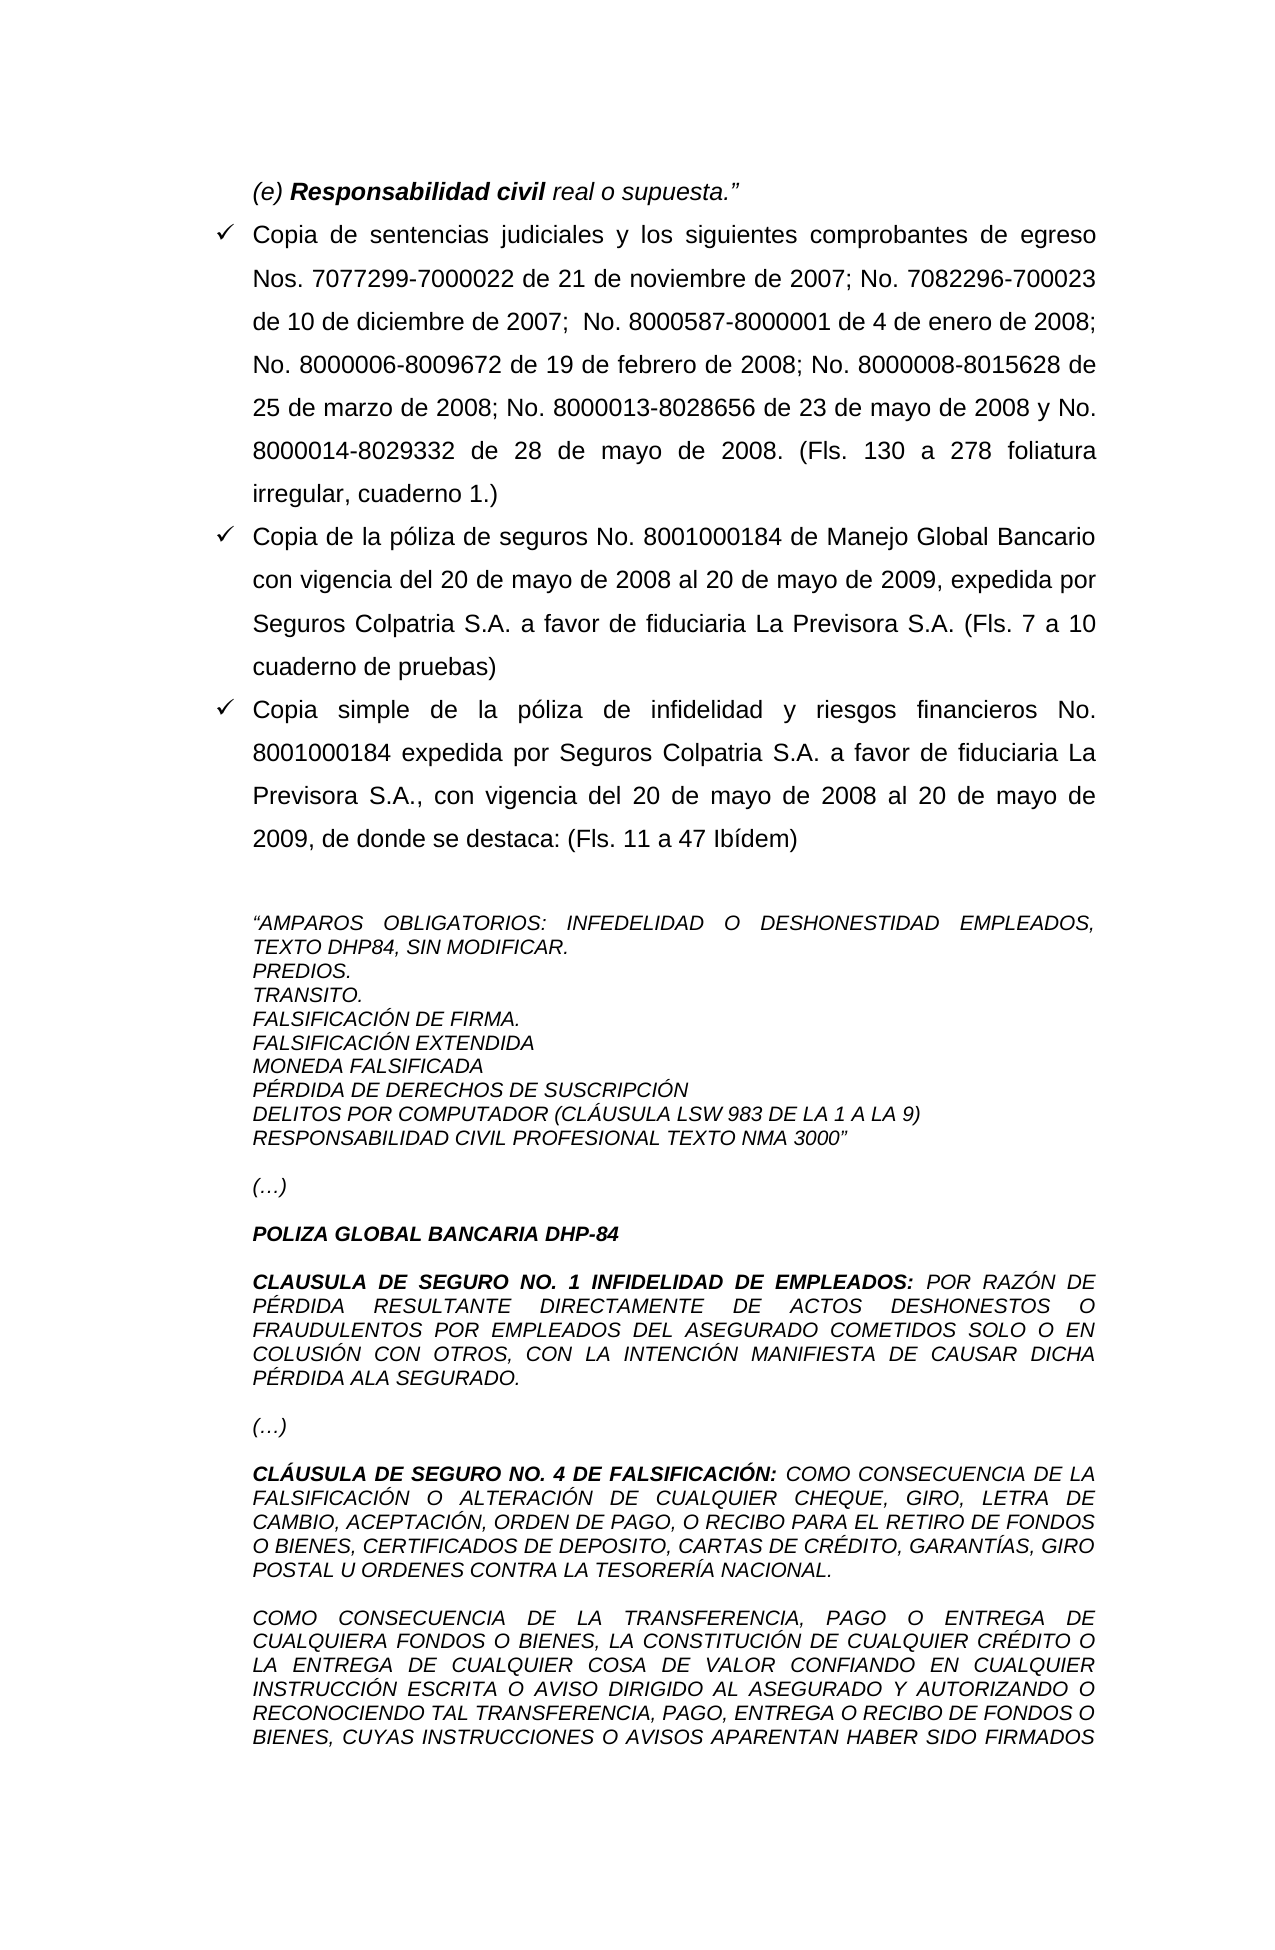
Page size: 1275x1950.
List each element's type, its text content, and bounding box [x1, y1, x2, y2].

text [252, 1605, 1098, 1749]
list Copia simple de la póliza de infidelidad y riesgos financieros No. 8001000184 expedida por Seguros Colpatria S.A. a favor de fiduciaria La Previsora S.A., con vigencia del 20 de mayo de 2008 al 20 de mayo de 2009, de donde se destaca: (Fls. 47 Ibídem) [215, 695, 1098, 853]
text RESPONSABILIDAD CIVIL PROFESIONAL TEXTO NMA [252, 1126, 1098, 1150]
text “AMPAROS OBLIGATORIOS: INFEDELIDAD O DESHONESTIDAD EMPLEADOS, TEXTO DHP84, SIN MODIFICAR. [252, 911, 1098, 958]
text PÉRDIDA DE DERECHOS DE SUSCRIPCIÓN [252, 1078, 1098, 1102]
text POLIZA GLOBAL BANCARIA DHP-84 [252, 1222, 1098, 1246]
text (…) [252, 1174, 1098, 1198]
text TRANSITO. [252, 982, 1098, 1006]
list Copia de la póliza de seguros No. 8001000184 de Manejo Global Bancario con vigencia del 20 de mayo de 2008 al 20 de mayo de 2009, expedida por Seguros Colpatria S.A. a favor de fiduciaria La Previsora S.A. (Fls. 10 cuaderno de pruebas) [215, 522, 1098, 681]
text MONEDA FALSIFICADA [252, 1054, 1098, 1078]
text (…) [252, 1414, 1098, 1438]
text FALSIFICACIÓN EXTENDIDA [252, 1030, 1098, 1054]
text CLÁUSULA DE SEGURO NO. 4 DE FALSIFICACIÓN: COMO CONSECUENCIA DE LA FALSIFICACIÓN O ALTERACIÓN DE CUALQUIER CHEQUE, GIRO, LETRA DE CAMBIO, ACEPTACIÓN, ORDEN DE PAGO, O RECIBO PARA EL RETIRO DE FONDOS O BIENES, CERTIFICADOS DE DEPOSITO, CARTAS DE CRÉDITO, GARANTÍAS, GIRO POSTAL U ORDENES CONTRA LA TESORERÍA NACIONAL. [252, 1462, 1098, 1581]
text FALSIFICACIÓN DE FIRMA. [252, 1006, 1098, 1030]
text CLAUSULA DE SEGURO NO. 1 INFIDELIDAD DE EMPLEADOS: POR RAZÓN DE PÉRDIDA RESULTANTE DIRECTAMENTE DE ACTOS DESHONESTOS O FRAUDULENTOS POR EMPLEADOS DEL ASEGURADO COMETIDOS SOLO O EN COLUSIÓN CON OTROS, CON LA INTENCIÓN MANIFIESTA DE CAUSAR DICHA PÉRDIDA ALA SEGURADO. [252, 1270, 1098, 1390]
text PREDIOS. [252, 958, 1098, 982]
text DELITOS POR COMPUTADOR (CLÁUSULA LSW 983 DE LA LA 9) [252, 1102, 1098, 1126]
text (e) Responsabilidad civil real o supuesta.” [252, 177, 1098, 206]
list Copia de sentencias judiciales y los siguientes comprobantes de egreso Nos. 7077299-7000022 de 21 de noviembre de 2007; No. 7082296-700023 de 10 de diciembre de 2007; No. 8000587-8000001 de 4 de enero de 2008; No. 8000006-8009672 de 19 de febrero de 2008; No. 8000008-8015628 de 25 de marzo de 2008; No. 8000013-8028656 de 23 de mayo de 2008 y No. 8000014-8029332 de 28 de mayo de 2008. (Fls. 278 foliatura irregular, cuaderno 1.) [215, 220, 1098, 508]
